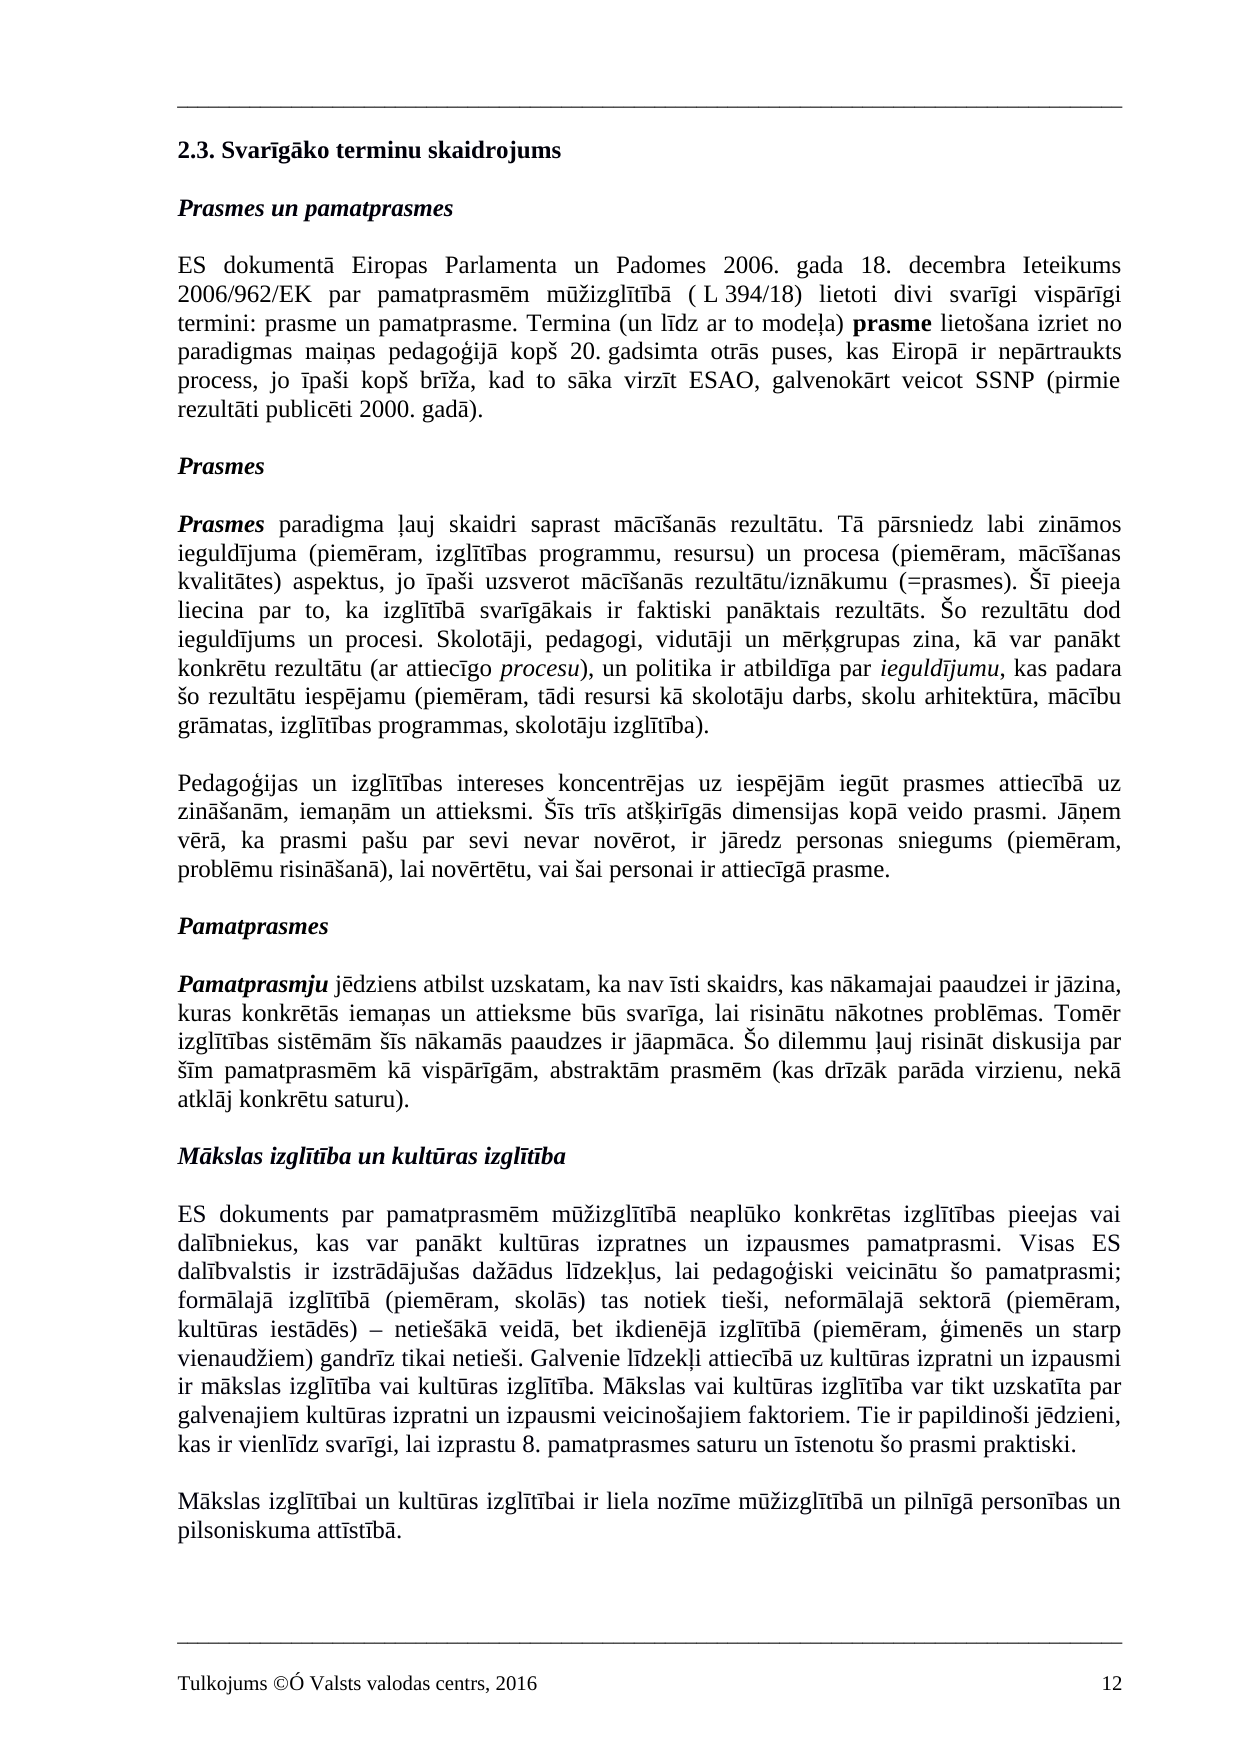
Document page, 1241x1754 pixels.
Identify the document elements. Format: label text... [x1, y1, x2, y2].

text ES dokuments par pamatprasmēm mūžizglītībā neaplūko konkrētas izglītības pieejas vai dalībniekus, kas var panākt kultūras izpratnes un izpausmes pamatprasmi. Visas ES dalībvalstis ir izstrādājušas dažādus līdzekļus, lai pedagoģiski veicinātu šo pamatprasmi; formālajā izglītībā (piemēram, skolās) tas notiek tieši, neformālajā sektorā (piemēram, kultūras iestādēs) – netiešākā veidā, bet ikdienējā izglītībā (piemēram, ģimenēs un starp vienaudžiem) gandrīz tikai netieši. Galvenie līdzekļi attiecībā uz kultūras izpratni un izpausmi ir mākslas izglītība vai kultūras izglītība. Mākslas vai kultūras izglītība var tikt uzskatīta par galvenajiem kultūras izpratni un izpausmi veicinošajiem faktoriem. Tie ir papildinoši jēdzieni, kas ir vienlīdz svarīgi, lai izprastu 8. pamatprasmes saturu un īstenotu šo prasmi praktiski. [177, 1199, 1122, 1458]
text Pamatprasmes [177, 911, 1122, 940]
text Prasmes paradigma ļauj skaidri saprast mācīšanās rezultātu. Tā pārsniedz labi zināmos ieguldījuma (piemēram, izglītības programmu, resursu) un procesa (piemēram, mācīšanas kvalitātes) aspektus, jo īpaši uzsverot mācīšanās rezultātu/iznākumu (=prasmes). Šī pieeja liecina par to, ka izglītībā svarīgākais ir faktiski panāktais rezultāts. Šo rezultātu dod ieguldījums un procesi. Skolotāji, pedagogi, vidutāji un mērķgrupas zina, kā var panākt konkrētu rezultātu (ar attiecīgo procesu), un politika ir atbildīga par ieguldījumu, kas padara šo rezultātu iespējamu (piemēram, tādi resursi kā skolotāju darbs, skolu arhitektūra, mācību grāmatas, izglītības programmas, skolotāju izglītība). [177, 509, 1122, 739]
text Pedagoģijas un izglītības intereses koncentrējas uz iespējām iegūt prasmes attiecībā uz zināšanām, iemaņām un attieksmi. Šīs trīs atšķirīgās dimensijas kopā veido prasmi. Jāņem vērā, ka prasmi pašu par sevi nevar novērot, ir jāredz personas sniegums (piemēram, problēmu risināšanā), lai novērtētu, vai šai personai ir attiecīgā prasme. [177, 768, 1122, 883]
text Mākslas izglītība un kultūras izglītība [177, 1141, 1122, 1170]
text ES dokumentā Eiropas Parlamenta un Padomes 2006. gada 18. decembra Ieteikums 2006/962/EK par pamatprasmēm mūžizglītībā ( L 394/18) lietoti divi svarīgi vispārīgi termini: prasme un pamatprasme. Termina (un līdz ar to modeļa) prasme lietošana izriet no paradigmas maiņas pedagoģijā kopš 20. gadsimta otrās puses, kas Eiropā ir nepārtraukts process, jo īpaši kopš brīža, kad to sāka virzīt ESAO, galvenokārt veicot SSNP (pirmie rezultāti publicēti 2000. gadā). [177, 250, 1122, 423]
text Prasmes [177, 451, 1122, 480]
text 2.3. Svarīgāko terminu skaidrojums [177, 135, 1122, 164]
text Prasmes un pamatprasmes [177, 193, 1122, 221]
text Mākslas izglītībai un kultūras izglītībai ir liela nozīme mūžizglītībā un pilnīgā personības un pilsoniskuma attīstībā. [177, 1486, 1122, 1544]
text Pamatprasmju jēdziens atbilst uzskatam, ka nav īsti skaidrs, kas nākamajai paaudzei ir jāzina, kuras konkrētās iemaņas un attieksme būs svarīga, lai risinātu nākotnes problēmas. Tomēr izglītības sistēmām šīs nākamās paaudzes ir jāapmāca. Šo dilemmu ļauj risināt diskusija par šīm pamatprasmēm kā vispārīgām, abstraktām prasmēm (kas drīzāk parāda virzienu, nekā atklāj konkrētu saturu). [177, 969, 1122, 1113]
